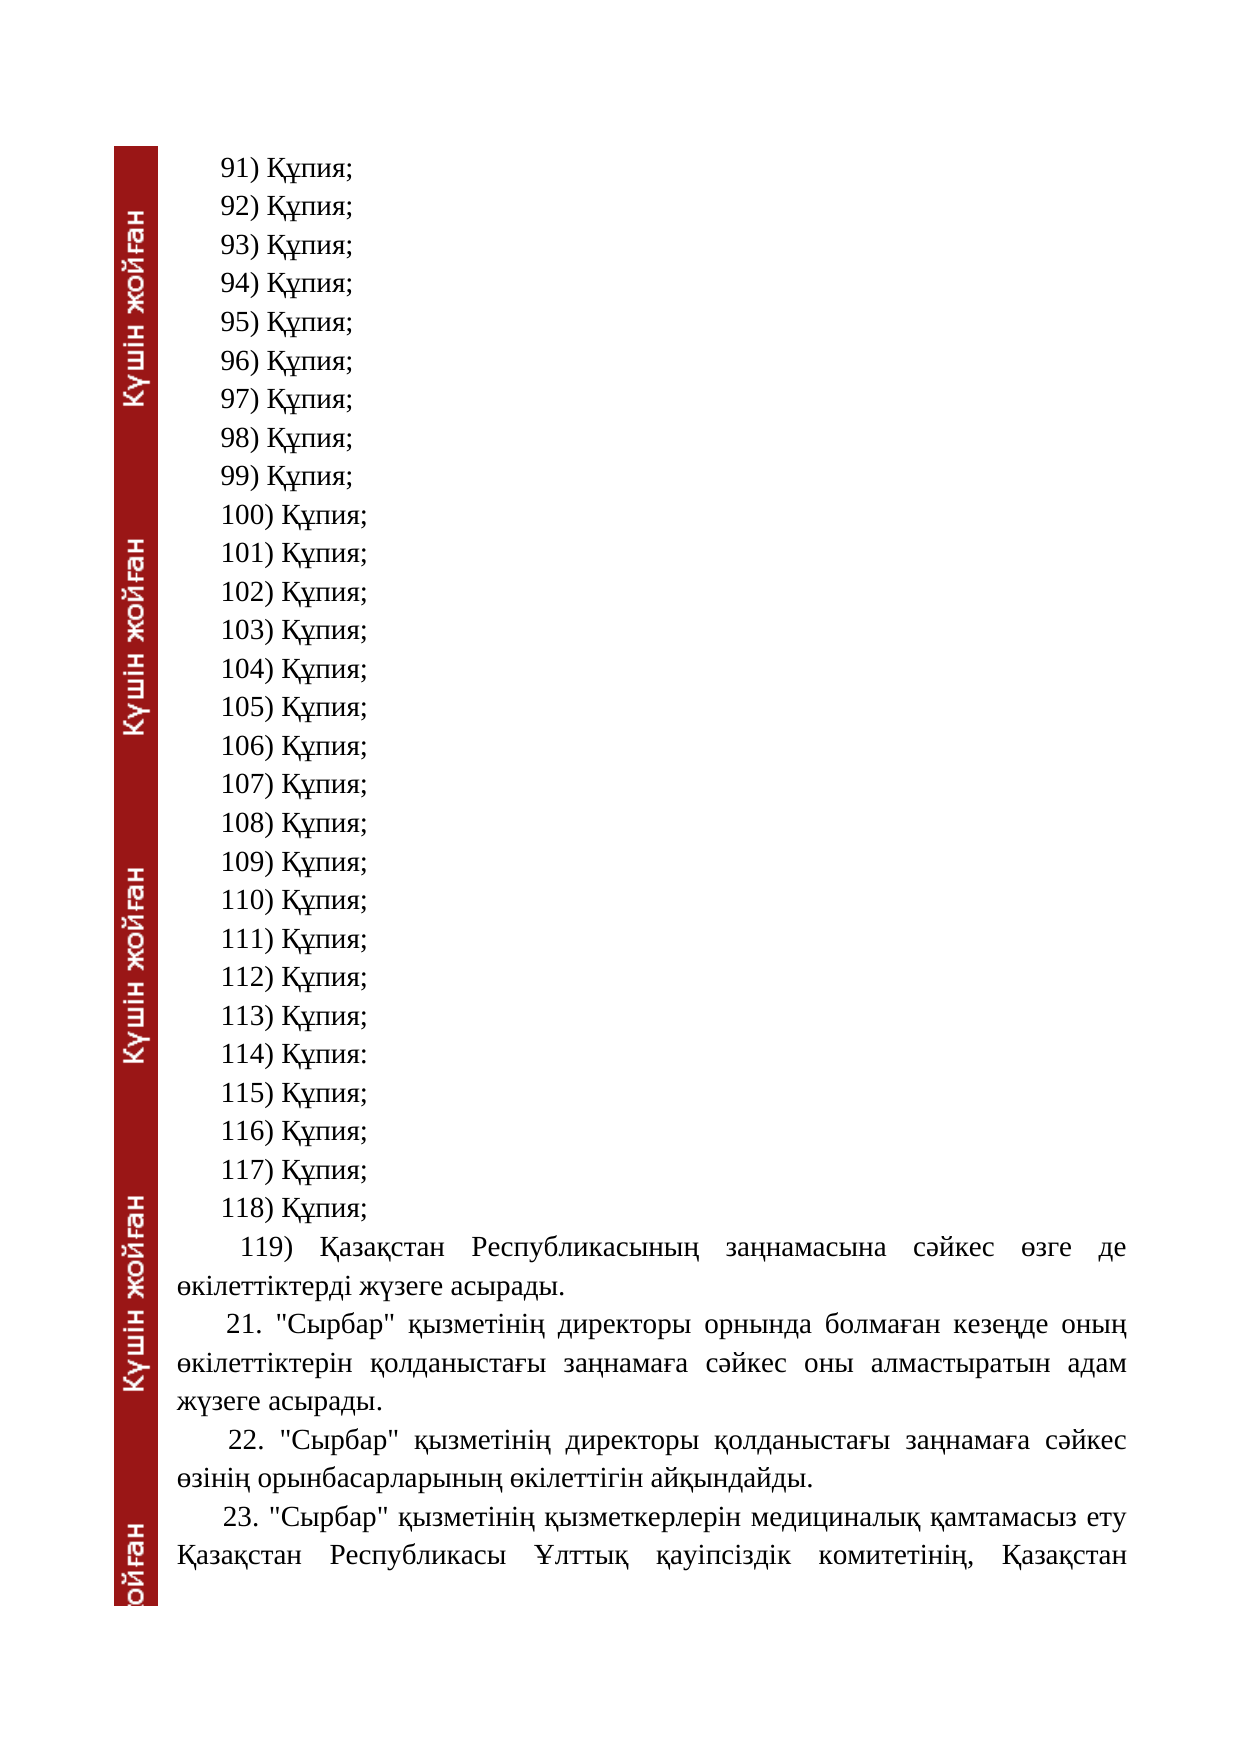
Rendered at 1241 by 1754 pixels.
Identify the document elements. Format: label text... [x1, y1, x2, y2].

text 106) Құпия; [112, 728, 1128, 762]
text 21. "Сырбар" қызметінің директоры орнында болмаған кезеңде оның өкілеттіктерін қолданыстағы заңнамаға сәйкес оны алмастыратын адам жүзеге асырады. [112, 1306, 1128, 1417]
picture [114, 646, 158, 651]
picture [114, 261, 158, 266]
text 99) Құпия; [112, 458, 1128, 492]
picture [114, 1186, 158, 1191]
picture [114, 723, 158, 728]
text 103) Құпия; [112, 612, 1128, 646]
text 117) Құпия; [112, 1152, 1128, 1186]
text 105) Құпия; [112, 689, 1128, 723]
picture [114, 684, 158, 689]
picture [114, 338, 158, 343]
text 116) Құпия; [112, 1113, 1128, 1147]
text 118) Құпия; [112, 1191, 1128, 1224]
text 112) Құпия; [112, 959, 1128, 993]
text 92) Құпия; [112, 188, 1128, 222]
picture [114, 530, 158, 535]
picture [114, 1571, 158, 1606]
picture [114, 453, 158, 458]
text 115) Құпия; [112, 1075, 1128, 1108]
picture [114, 1301, 158, 1306]
text 107) Құпия; [112, 767, 1128, 800]
picture [114, 376, 158, 381]
picture [114, 146, 158, 150]
picture [114, 954, 158, 959]
picture [114, 916, 158, 921]
text 22. "Сырбар" қызметінің директоры қолданыстағы заңнамаға сәйкес өзінің орынбасарларының өкілеттігін айқындайды. [112, 1422, 1128, 1494]
picture [114, 1070, 158, 1075]
picture [114, 1417, 158, 1422]
picture [114, 1494, 158, 1499]
picture [114, 222, 158, 227]
text 101) Құпия; [112, 535, 1128, 569]
text 114) Құпия: [112, 1036, 1128, 1070]
picture [114, 762, 158, 767]
picture [114, 569, 158, 574]
text 110) Құпия; [112, 882, 1128, 916]
picture [114, 839, 158, 844]
text 96) Құпия; [112, 343, 1128, 376]
text 113) Құпия; [112, 998, 1128, 1031]
text 111) Құпия; [112, 921, 1128, 954]
picture [114, 1108, 158, 1113]
picture [114, 415, 158, 420]
text 100) Құпия; [112, 497, 1128, 530]
picture [114, 1147, 158, 1152]
text 108) Құпия; [112, 805, 1128, 839]
picture [114, 299, 158, 304]
text 94) Құпия; [112, 266, 1128, 299]
text 109) Құпия; [112, 844, 1128, 877]
text 119) Қазақстан Республикасының заңнамасына сәйкес өзге де өкілеттіктерді жүзеге асырады. [112, 1229, 1128, 1301]
picture [114, 993, 158, 998]
text 97) Құпия; [112, 381, 1128, 415]
text 98) Құпия; [112, 420, 1128, 453]
text 104) Құпия; [112, 651, 1128, 684]
text 91) Құпия; [112, 150, 1128, 183]
text 102) Құпия; [112, 574, 1128, 607]
picture [114, 877, 158, 882]
text 95) Құпия; [112, 304, 1128, 338]
picture [114, 183, 158, 188]
picture [114, 800, 158, 805]
picture [114, 1224, 158, 1229]
text 93) Құпия; [112, 227, 1128, 261]
picture [114, 1031, 158, 1036]
picture [114, 607, 158, 612]
picture [114, 492, 158, 497]
